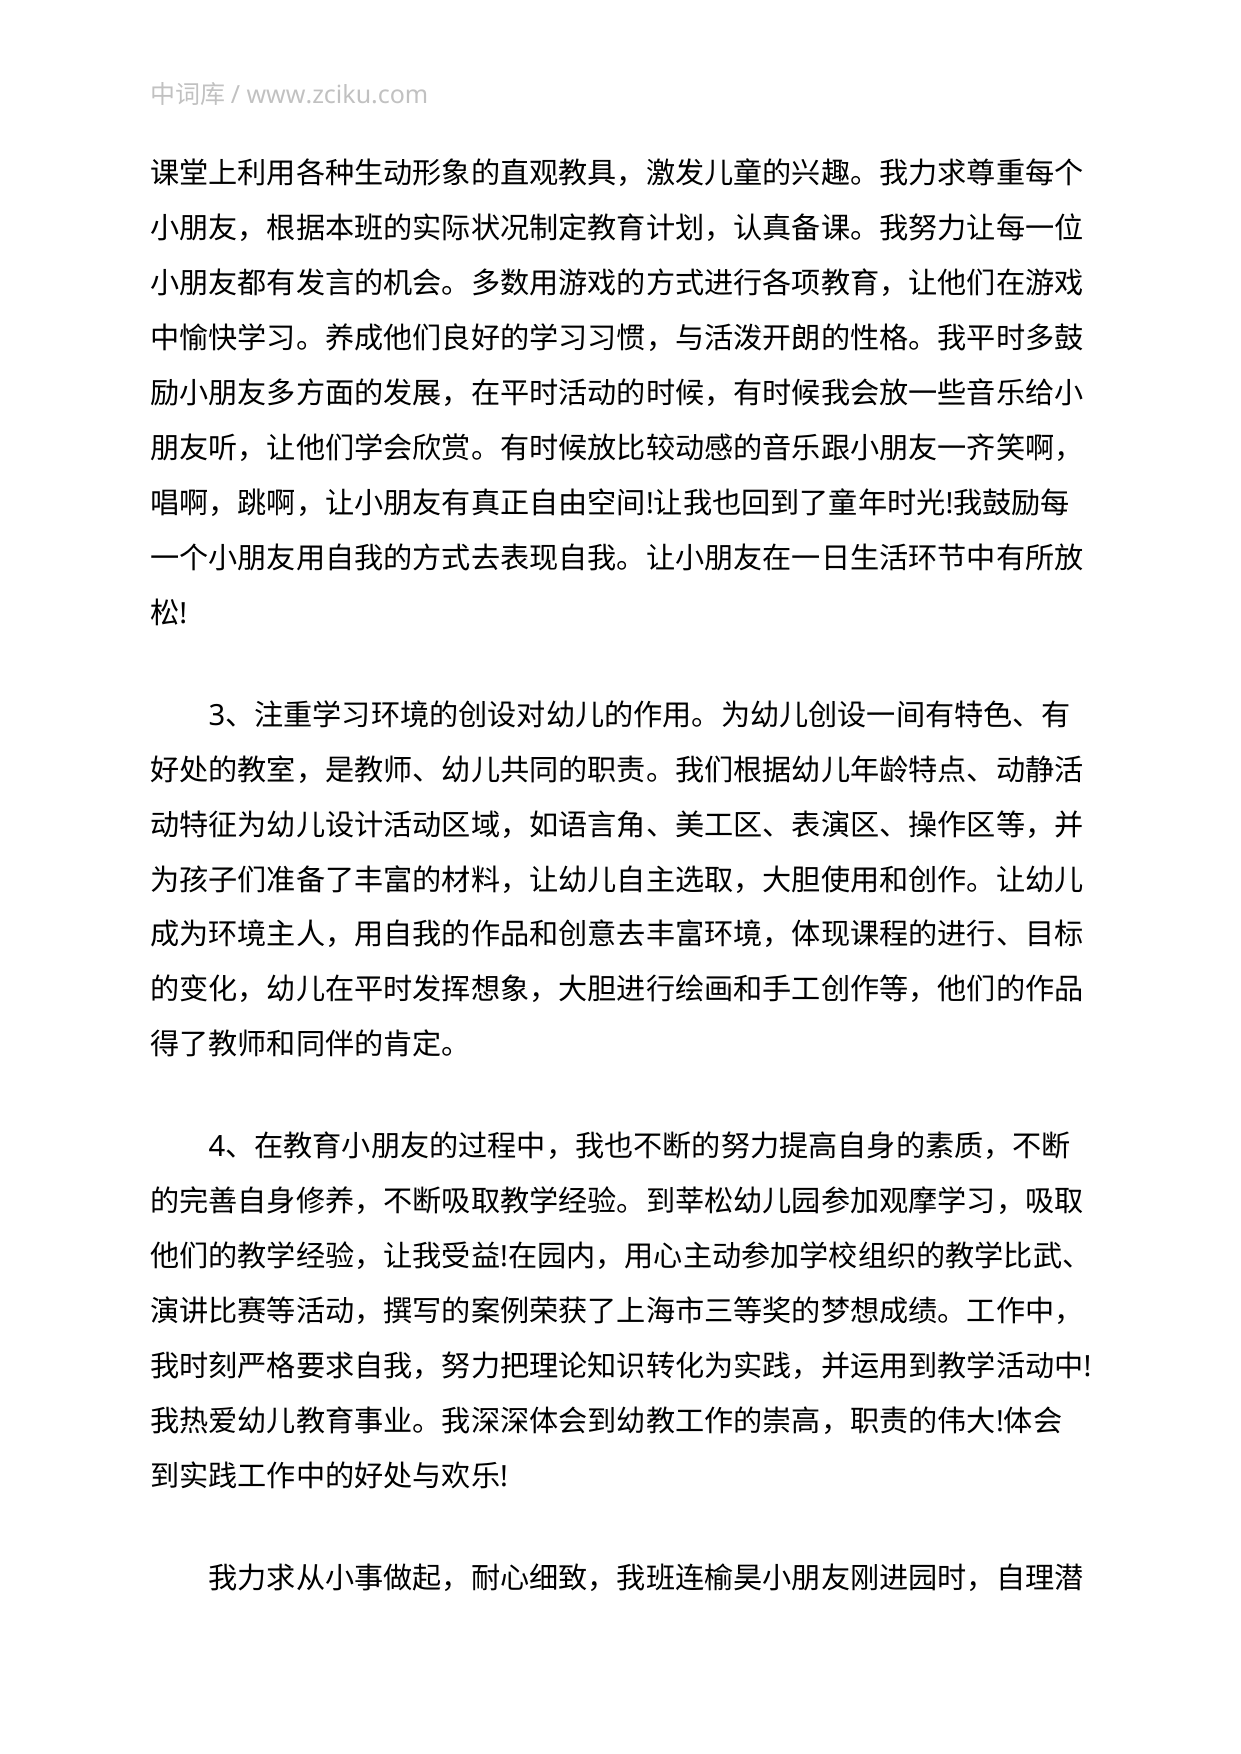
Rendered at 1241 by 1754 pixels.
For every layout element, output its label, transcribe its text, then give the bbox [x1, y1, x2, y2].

text 3、注重学习环境的创设对幼儿的作用。为幼儿创设一间有特色、有好处的教室，是教师、幼儿共同的职责。我们根据幼儿年龄特点、动静活动特征为幼儿设计活动区域，如语言角、美工区、表演区、操作区等，并为孩子们准备了丰富的材料，让幼儿自主选取，大胆使用和创作。让幼儿成为环境主人，用自我的作品和创意去丰富环境，体现课程的进行、目标的变化，幼儿在平时发挥想象，大胆进行绘画和手工创作等，他们的作品得了教师和同伴的肯定。 [150, 691, 1090, 1063]
text 4、在教育小朋友的过程中，我也不断的努力提高自身的素质，不断的完善自身修养，不断吸取教学经验。到莘松幼儿园参加观摩学习，吸取他们的教学经验，让我受益!在园内，用心主动参加学校组织的教学比武、演讲比赛等活动，撰写的案例荣获了上海市三等奖的梦想成绩。工作中，我时刻严格要求自我，努力把理论知识转化为实践，并运用到教学活动中!我热爱幼儿教育事业。我深深体会到幼教工作的崇高，职责的伟大!体会到实践工作中的好处与欢乐! [150, 1122, 1090, 1495]
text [150, 1554, 1090, 1597]
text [150, 150, 1090, 632]
